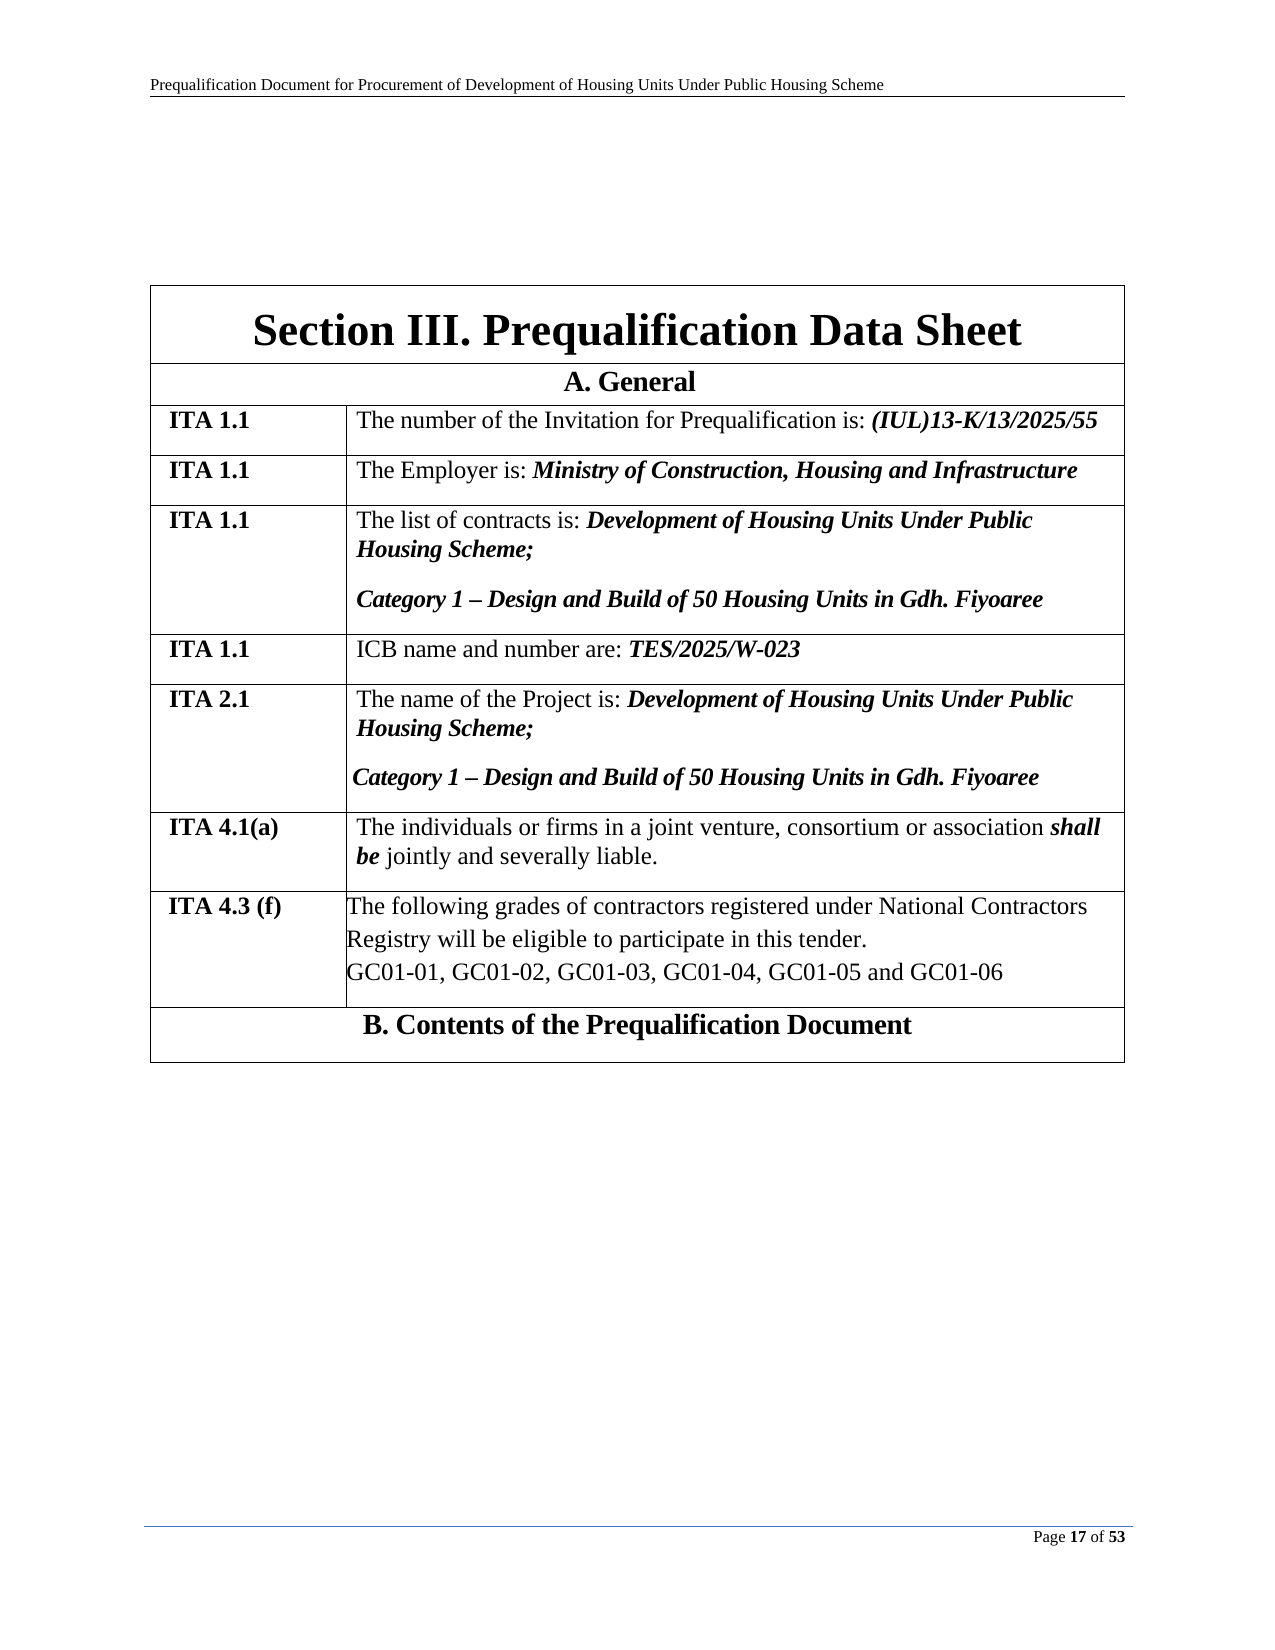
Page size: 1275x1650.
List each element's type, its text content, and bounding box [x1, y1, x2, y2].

table_cell The name of the Project is: Development of Housing Units Under Public Housing Scheme; Category 1 – Design and Build of 50 Housing Units in Gdh. Fiyoaree [347, 685, 1124, 812]
table_cell ITA 4.3 (f) [151, 892, 346, 1007]
table_cell The individuals or firms in a joint venture, consortium or association shall be jointly and severally liable. [347, 813, 1124, 891]
table_cell ICB name and number are: TES/2025/W-023 [347, 635, 1124, 683]
table_cell The number of the Invitation for Prequalification is: (IUL)13-K/13/2025/55 [347, 406, 1124, 455]
table_cell B. Contents of the Prequalification Document [151, 1008, 1124, 1062]
table_cell A. General [151, 364, 1124, 405]
table_cell ITA 2.1 [151, 685, 346, 812]
table_header Section III. Prequalification Data Sheet [151, 286, 1124, 363]
table_cell ITA 1.1 [151, 506, 346, 633]
table_cell ITA 1.1 [151, 406, 346, 455]
table_cell The list of contracts is: Development of Housing Units Under Public Housing Scheme; Category 1 – Design and Build of 50 Housing Units in Gdh. Fiyoaree [347, 506, 1124, 633]
table_cell ITA 1.1 [151, 635, 346, 683]
table_cell ITA 1.1 [151, 456, 346, 505]
table_cell ITA 4.1(a) [151, 813, 346, 891]
table_cell The following grades of contractors registered under National Contractors Registry will be eligible to participate in this tender. GC01-01, GC01-02, GC01-03, GC01-04, GC01-05 and GC01-06 [347, 892, 1124, 1007]
table_cell The Employer is: Ministry of Construction, Housing and Infrastructure [347, 456, 1124, 505]
